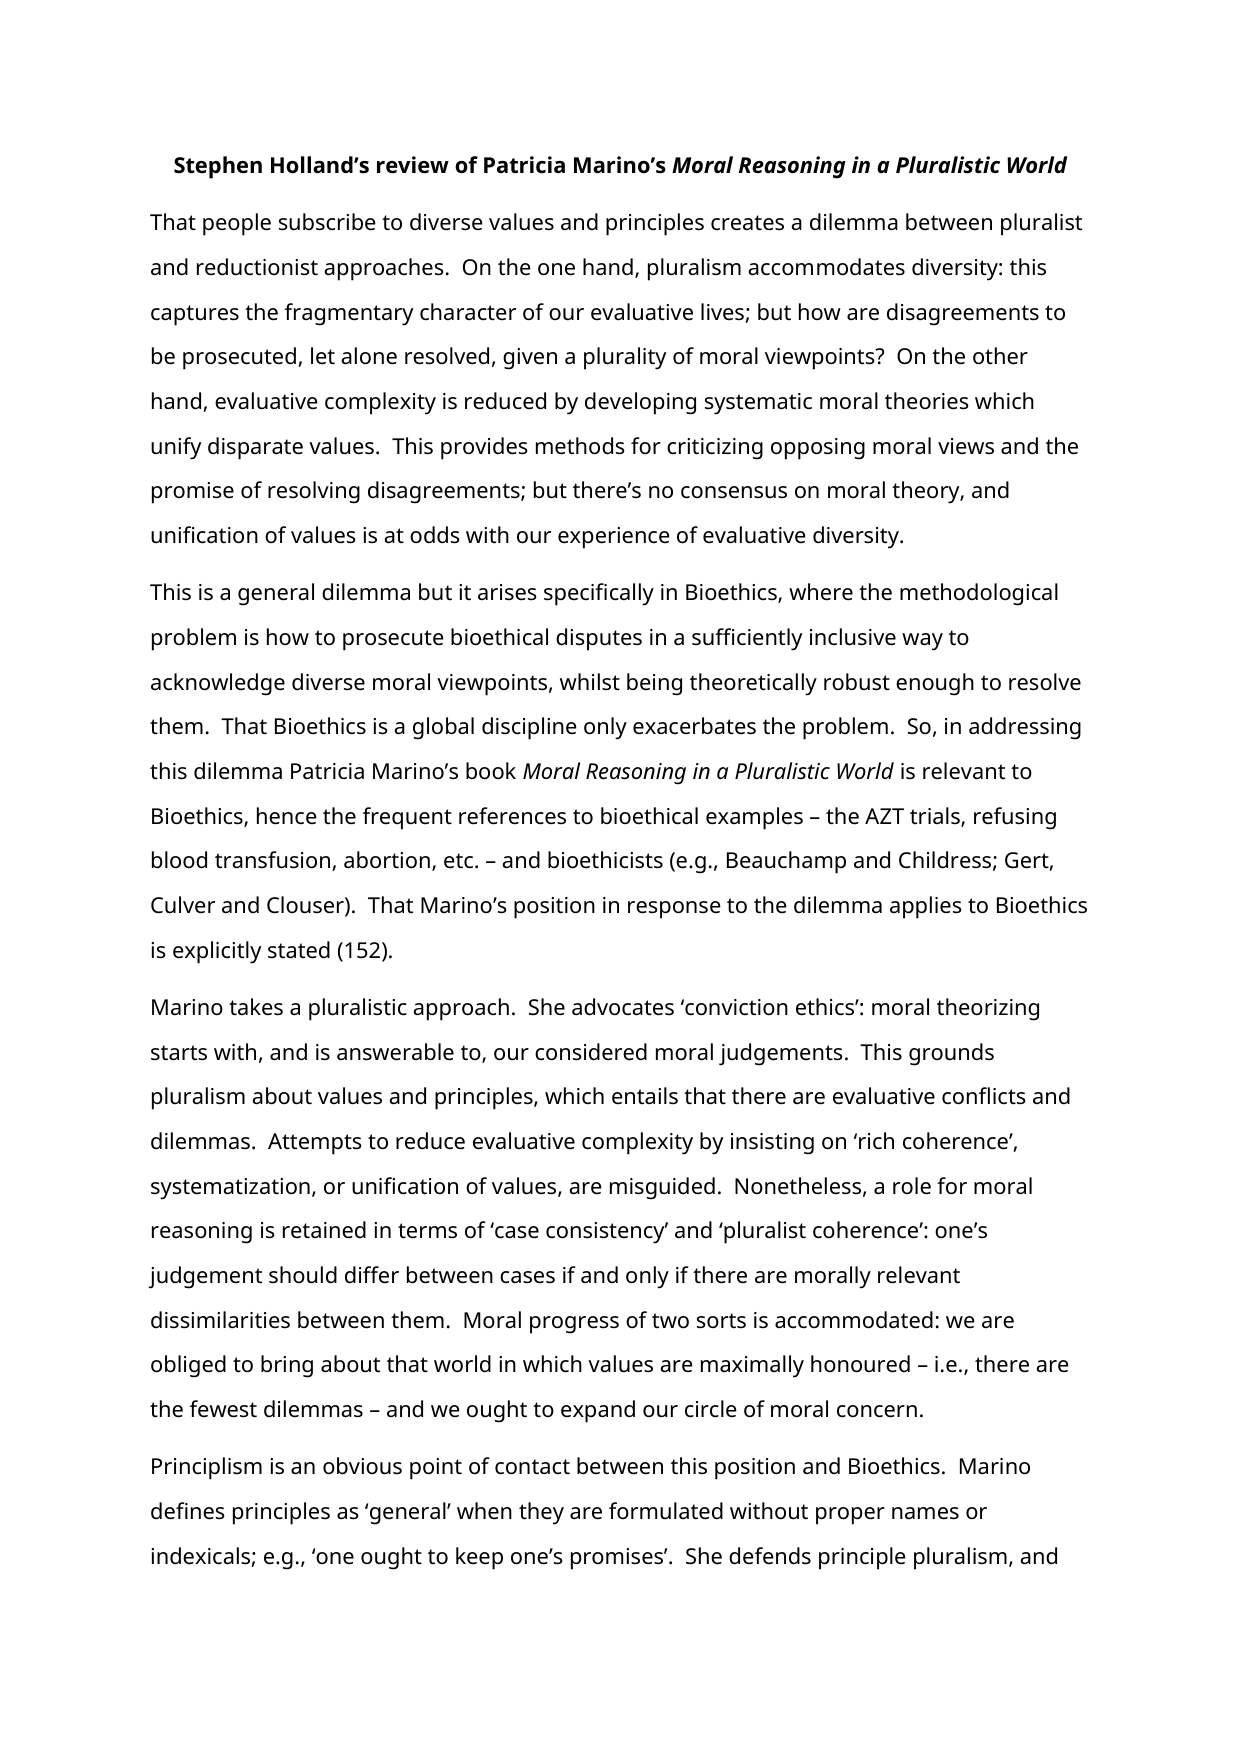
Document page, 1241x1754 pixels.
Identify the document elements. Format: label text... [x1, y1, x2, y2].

text That people subscribe to diverse values and principles creates a dilemma between pluralist and reductionist approaches. On the one hand, pluralism accommodates diversity: this captures the fragmentary character of our evaluative lives; but how are disagreements to be prosecuted, let alone resolved, given a plurality of moral viewpoints? On the other hand, evaluative complexity is reduced by developing systematic moral theories which unify disparate values. This provides methods for criticizing opposing moral views and the promise of resolving disagreements; but there’s no consensus on moral theory, and unification of values is at odds with our experience of evaluative diversity. [150, 207, 1090, 550]
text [150, 1451, 1090, 1570]
text Marino takes a pluralistic approach. She advocates ‘conviction ethics’: moral theorizing starts with, and is answerable to, our considered moral judgements. This grounds pluralism about values and principles, which entails that there are evaluative conflicts and dilemmas. Attempts to reduce evaluative complexity by insisting on ‘rich coherence’, systematization, or unification of values, are misguided. Nonetheless, a role for moral reasoning is retained in terms of ‘case consistency’ and ‘pluralist coherence’: one’s judgement should differ between cases if and only if there are morally relevant dissimilarities between them. Moral progress of two sorts is accommodated: we are obliged to bring about that world in which values are maximally honoured – i.e., there are the fewest dilemmas – and we ought to expand our circle of moral concern. [150, 992, 1090, 1424]
text This is a general dilemma but it arises specifically in Bioethics, where the methodological problem is how to prosecute bioethical disputes in a sufficiently inclusive way to acknowledge diverse moral viewpoints, whilst being theoretically robust enough to resolve them. That Bioethics is a global discipline only exacerbates the problem. So, in addressing this dilemma Patricia Marino’s book Moral Reasoning in a Pluralistic World is relevant to Bioethics, hence the frequent references to bioethical examples – the AZT trials, refusing blood transfusion, abortion, etc. – and bioethicists (e.g., Beauchamp and Childress; Gert, Culver and Clouser). That Marino’s position in response to the dilemma applies to Bioethics is explicitly stated (152). [150, 577, 1090, 964]
text Stephen Holland’s review of Patricia Marino’s Moral Reasoning in a Pluralistic World [150, 150, 1090, 180]
